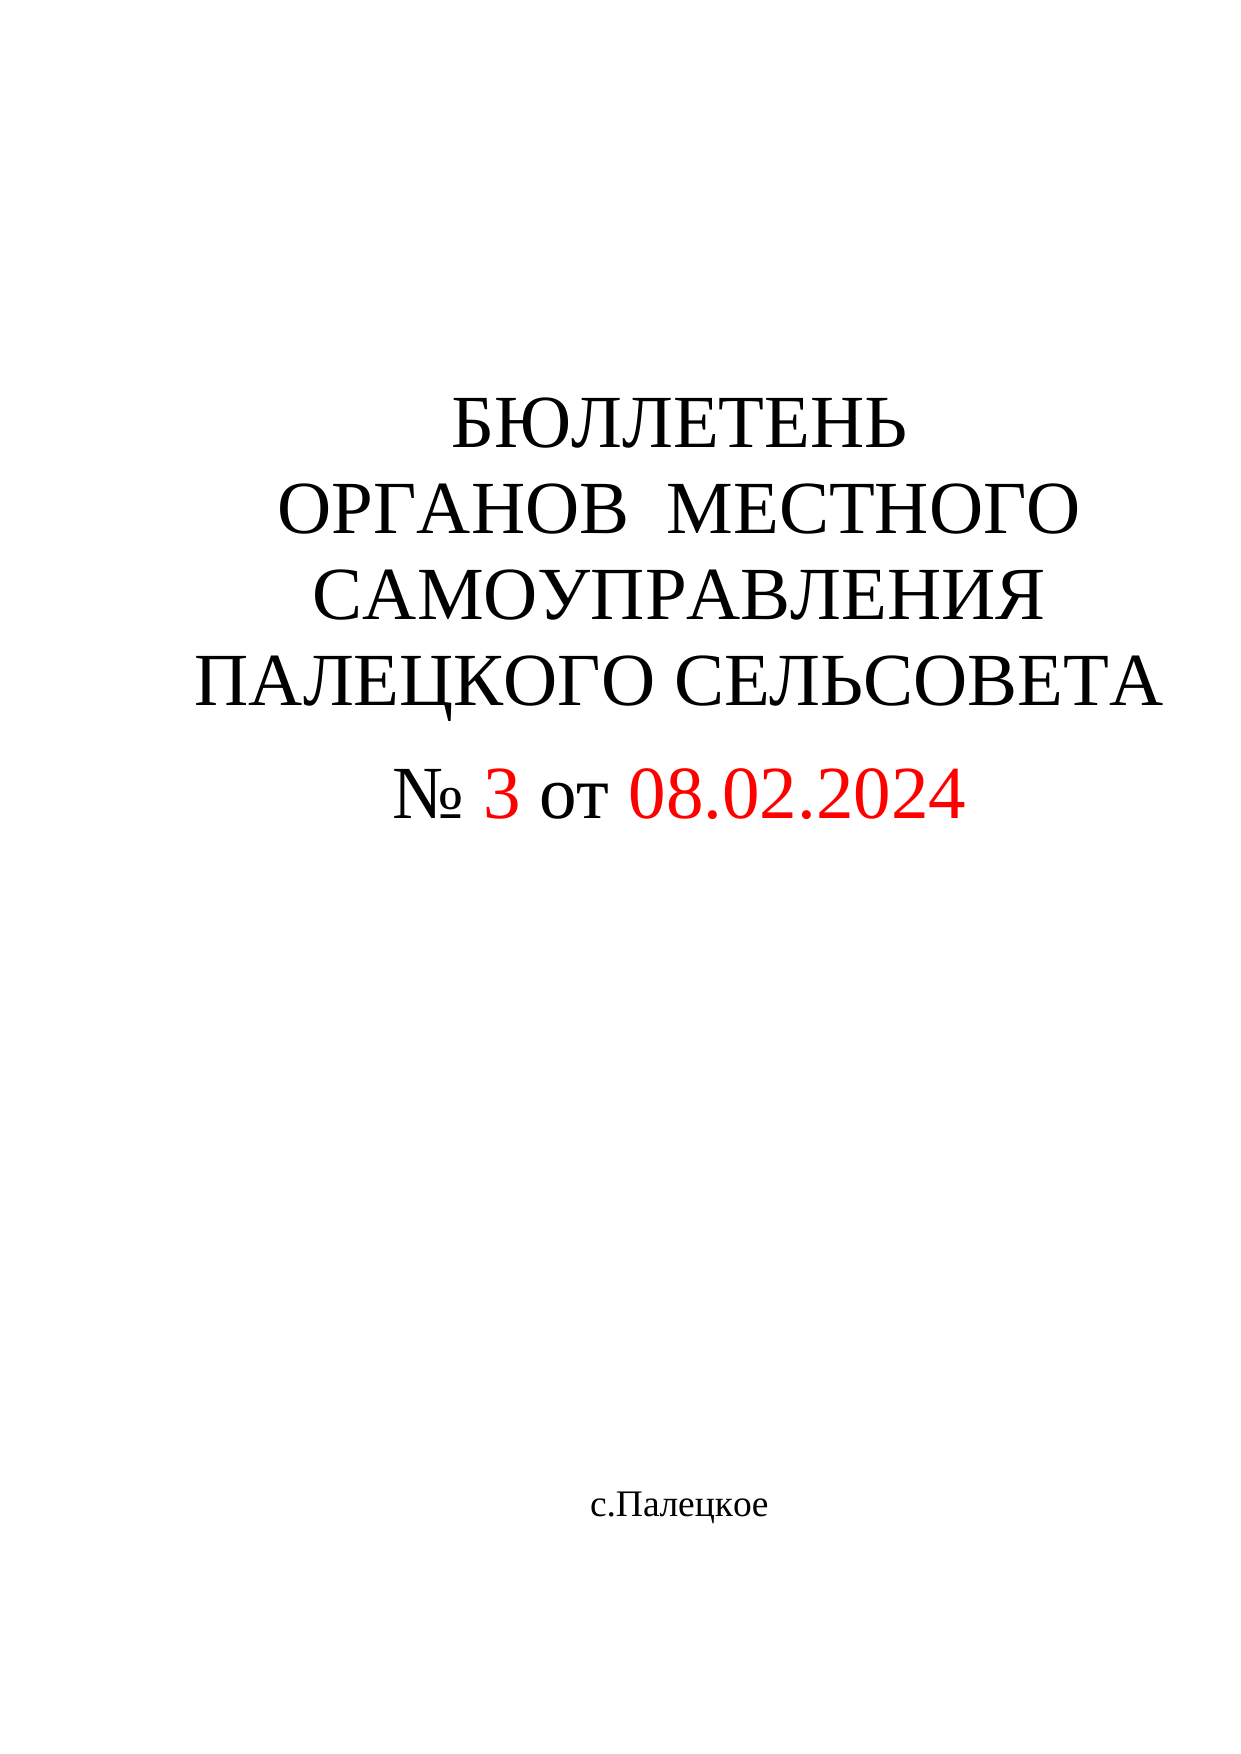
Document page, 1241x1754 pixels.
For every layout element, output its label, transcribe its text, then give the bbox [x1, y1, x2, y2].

text ПАЛЕЦКОГО СЕЛЬСОВЕТА [177, 636, 1181, 722]
text с.Палецкое [177, 1481, 1181, 1524]
text ОРГАНОВ МЕСТНОГО САМОУПРАВЛЕНИЯ [177, 463, 1181, 636]
text № 3 от 08.02.2024 [177, 748, 1181, 834]
text БЮЛЛЕТЕНЬ [177, 377, 1181, 463]
